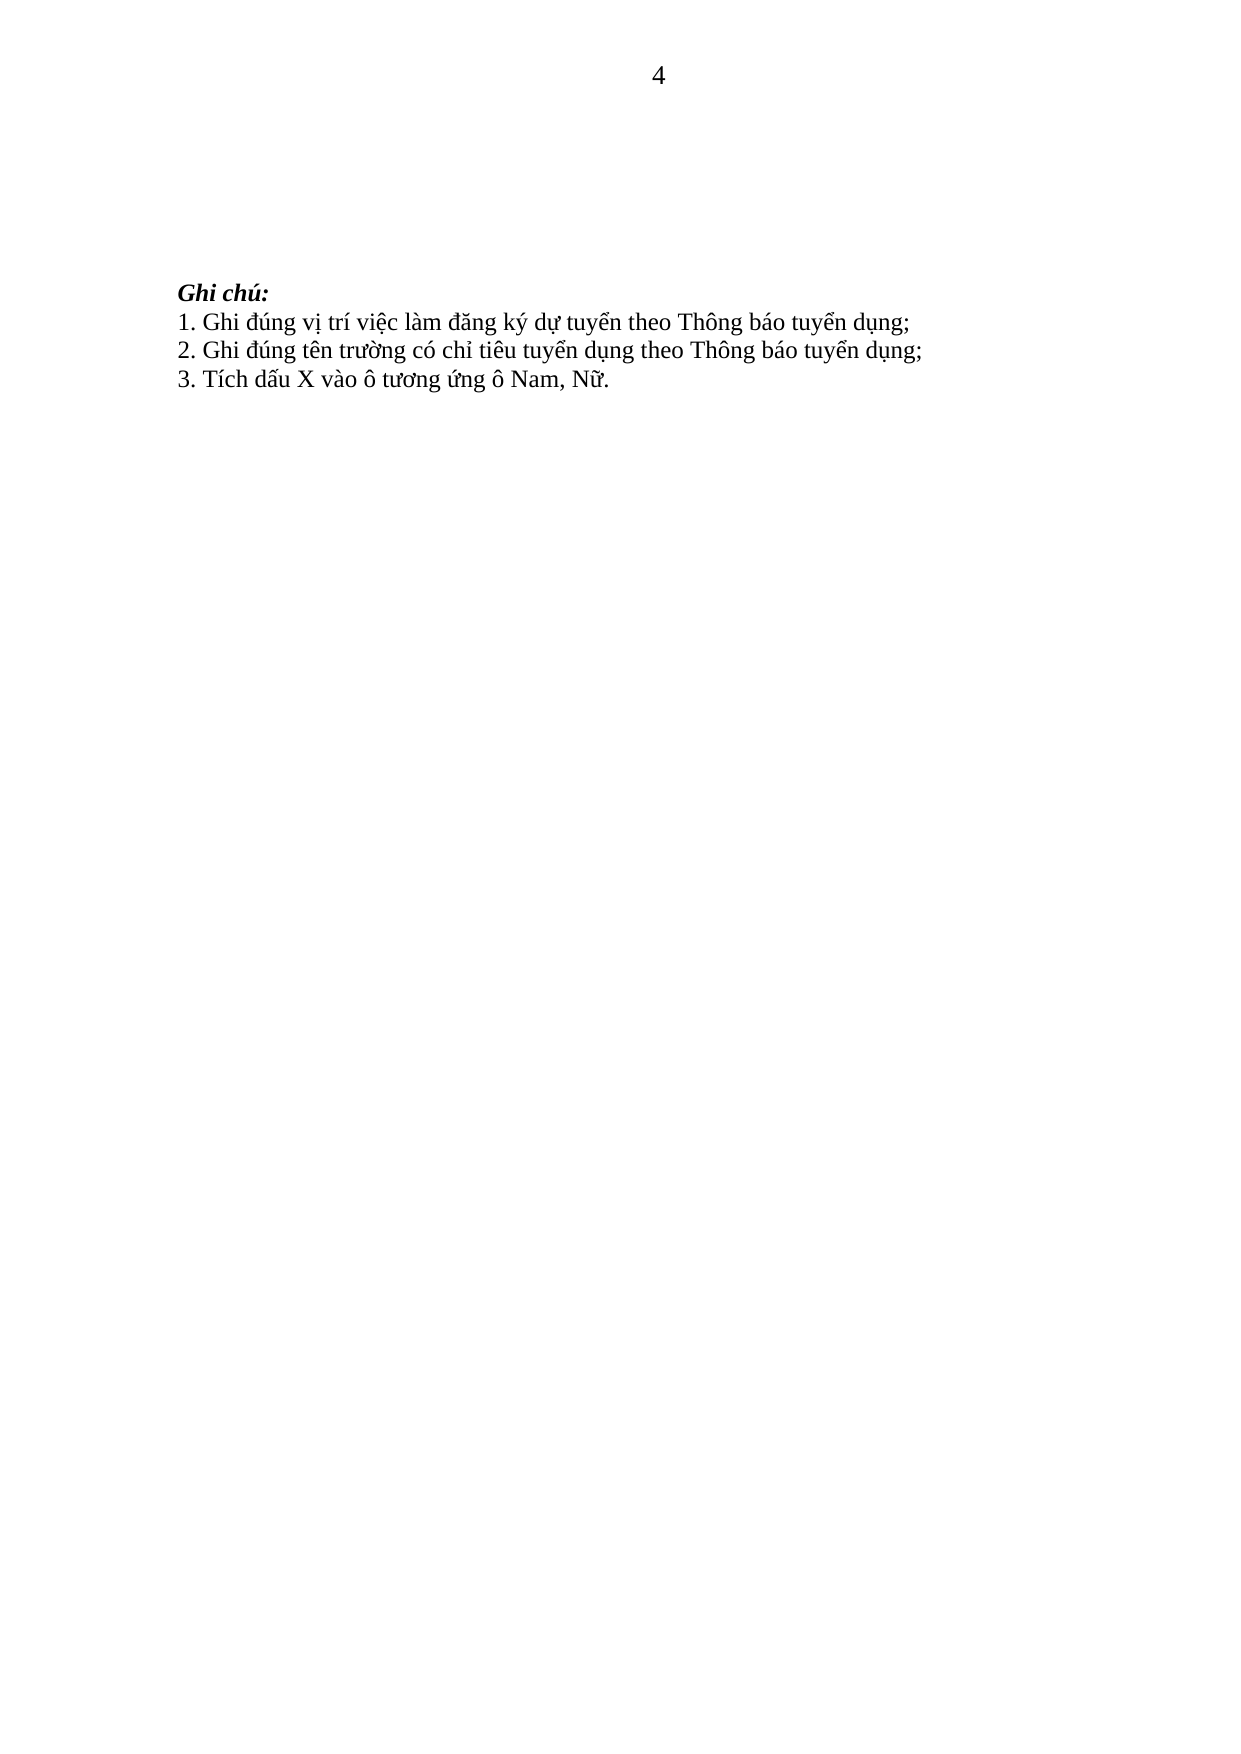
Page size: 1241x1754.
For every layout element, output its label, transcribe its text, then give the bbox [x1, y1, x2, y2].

text 3. Tích dấu X vào ô tương ứng ô Nam, Nữ. [177, 364, 1140, 393]
text 1. Ghi đúng vị trí việc làm đăng ký dự tuyển theo Thông báo tuyển dụng; [177, 307, 1140, 335]
text 2. Ghi đúng tên trường có chỉ tiêu tuyển dụng theo Thông báo tuyển dụng; [177, 335, 1140, 364]
text Ghi chú: [177, 278, 1140, 307]
